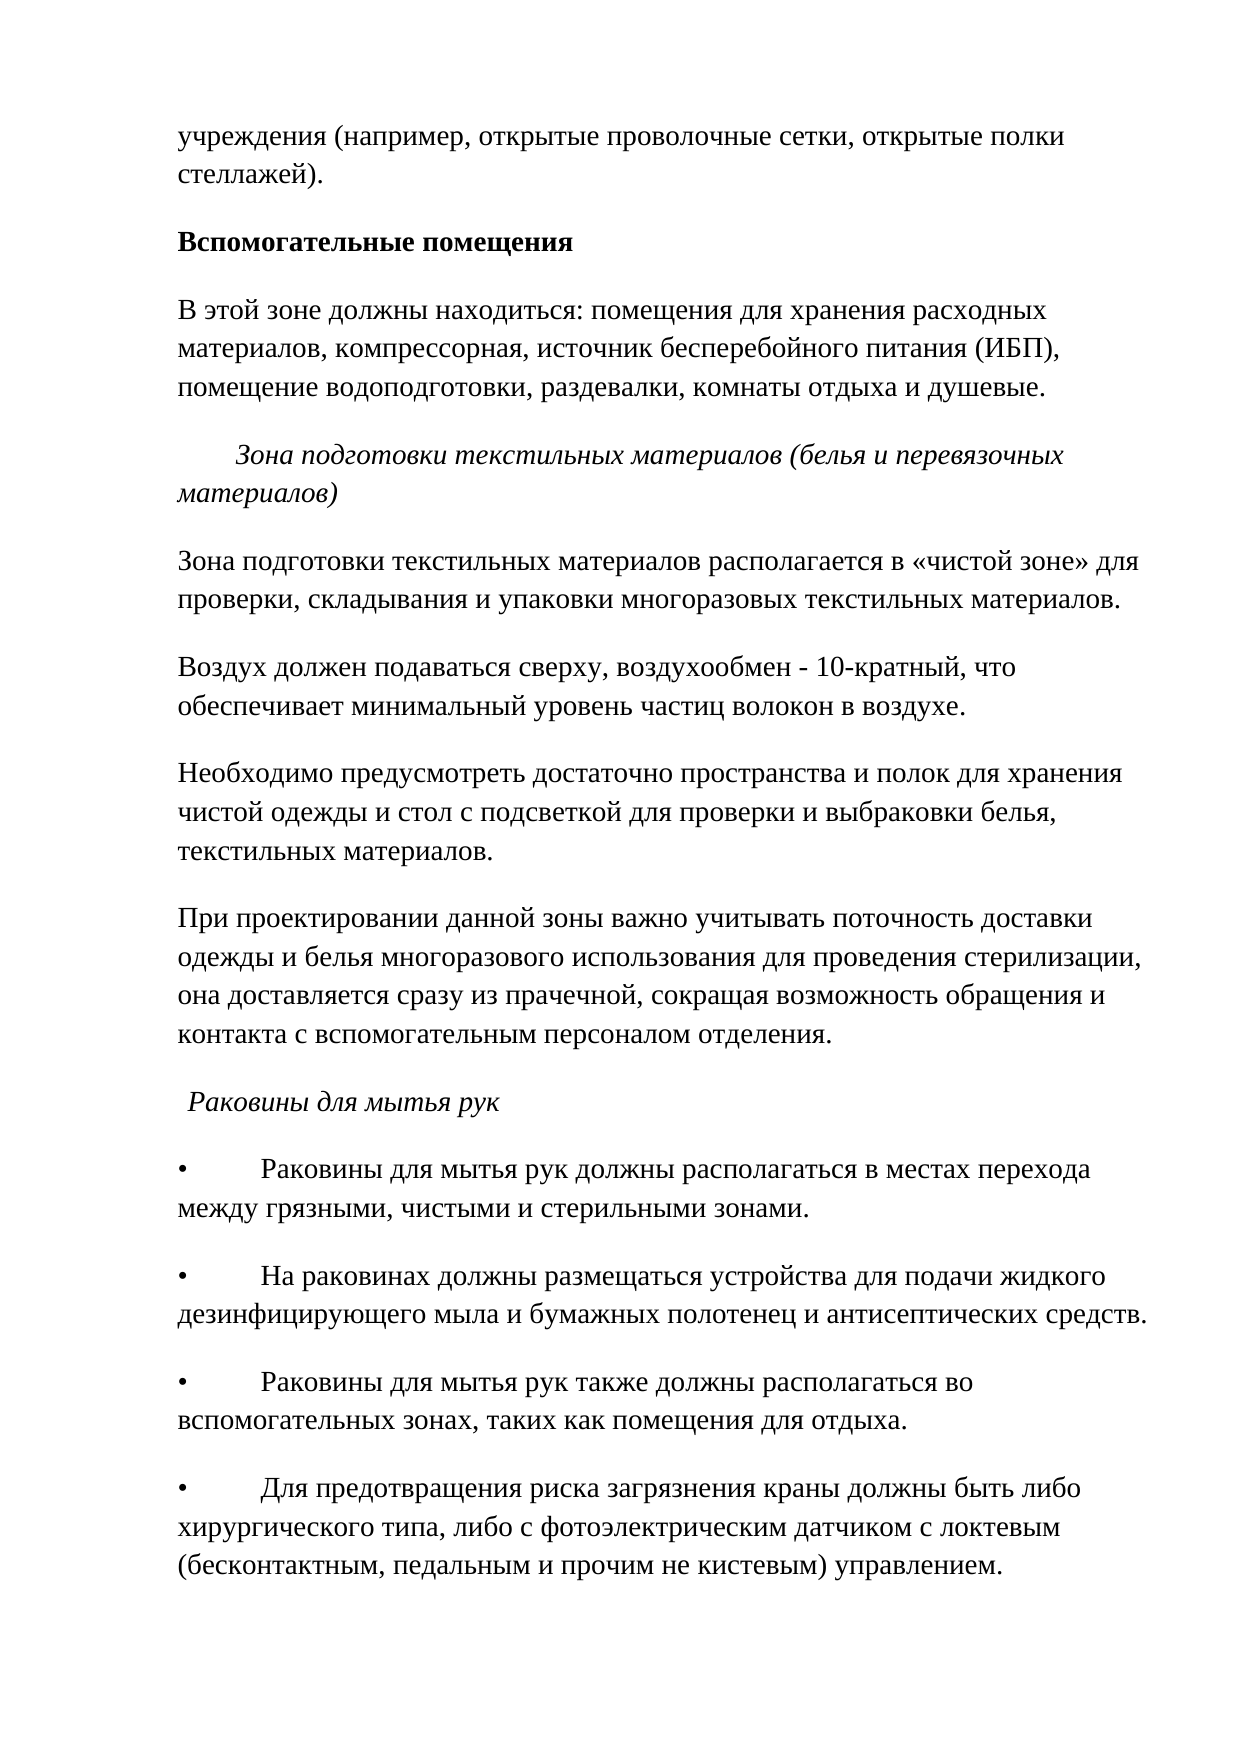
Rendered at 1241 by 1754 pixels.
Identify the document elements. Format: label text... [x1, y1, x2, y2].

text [177, 118, 1152, 190]
text • На раковинах должны размещаться устройства для подачи жидкого дезинфицирующего мыла и бумажных полотенец и антисептических средств. [177, 1258, 1152, 1330]
text Воздух должен подаваться сверху, воздухообмен - 10-кратный, что обеспечивает минимальный уровень частиц волокон в воздухе. [177, 649, 1152, 721]
text При проектировании данной зоны важно учитывать поточность доставки одежды и белья многоразового использования для проведения стерилизации, она доставляется сразу из прачечной, сокращая возможность обращения и контакта с вспомогательным персоналом отделения. [177, 900, 1152, 1049]
text • Раковины для мытья рук должны располагаться в местах перехода между грязными, чистыми и стерильными зонами. [177, 1151, 1152, 1223]
text Необходимо предусмотреть достаточно пространства и полок для хранения чистой одежды и стол с подсветкой для проверки и выбраковки белья, текстильных материалов. [177, 756, 1152, 866]
text Зона подготовки текстильных материалов (белья и перевязочных материалов) [177, 437, 1152, 509]
text Зона подготовки текстильных материалов располагается в «чистой зоне» для проверки, складывания и упаковки многоразовых текстильных материалов. [177, 543, 1152, 615]
text • Раковины для мытья рук также должны располагаться во вспомогательных зонах, таких как помещения для отдыха. [177, 1364, 1152, 1436]
text Вспомогательные помещения [177, 224, 1152, 258]
text В этой зоне должны находиться: помещения для хранения расходных материалов, компрессорная, источник бесперебойного питания (ИБП), помещение водоподготовки, раздевалки, комнаты отдыха и душевые. [177, 292, 1152, 403]
text • Для предотвращения риска загрязнения краны должны быть либо хирургического типа, либо с фотоэлектрическим датчиком с локтевым (бесконтактным, педальным и прочим не кистевым) управлением. [177, 1470, 1152, 1581]
text Раковины для мытья рук [177, 1084, 1152, 1117]
